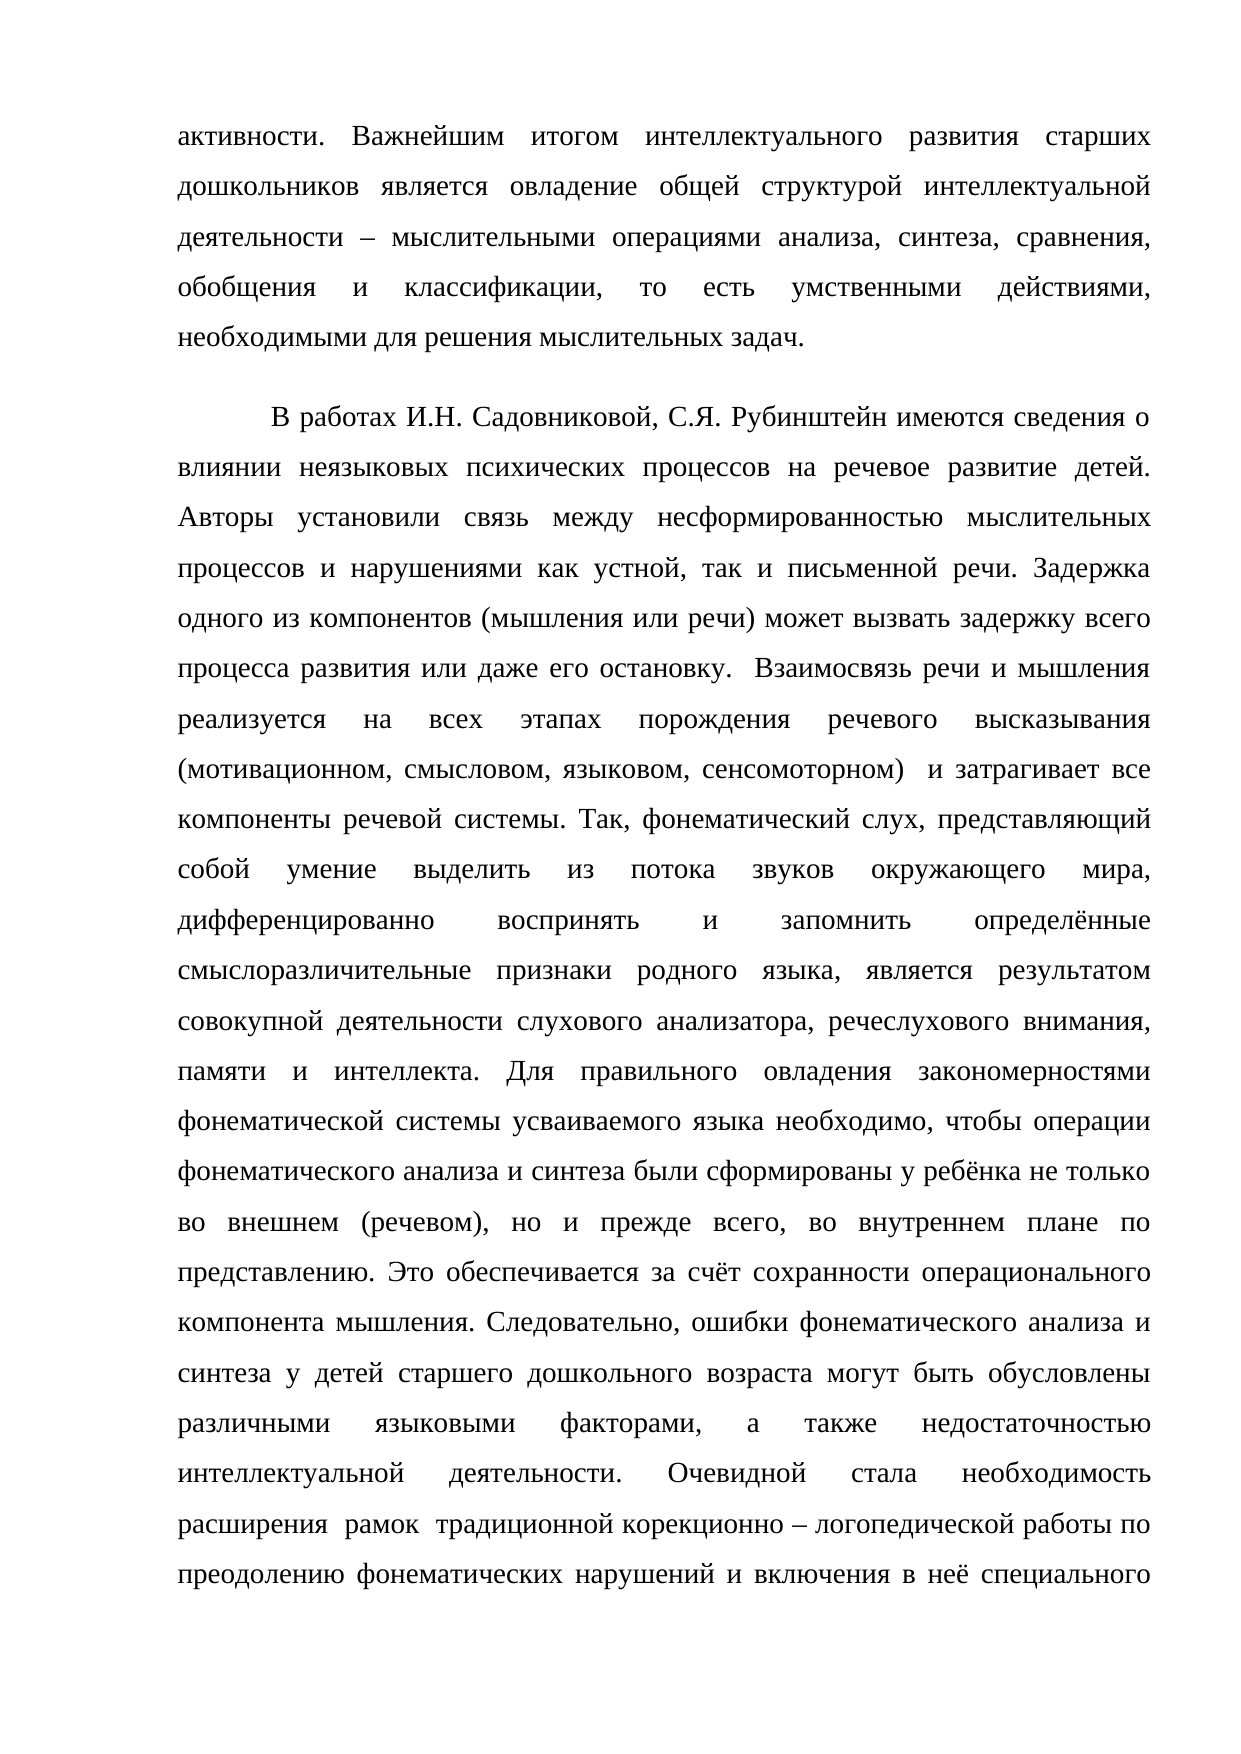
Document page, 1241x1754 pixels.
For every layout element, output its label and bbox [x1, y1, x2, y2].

text [177, 118, 1152, 353]
text [177, 399, 1152, 1589]
